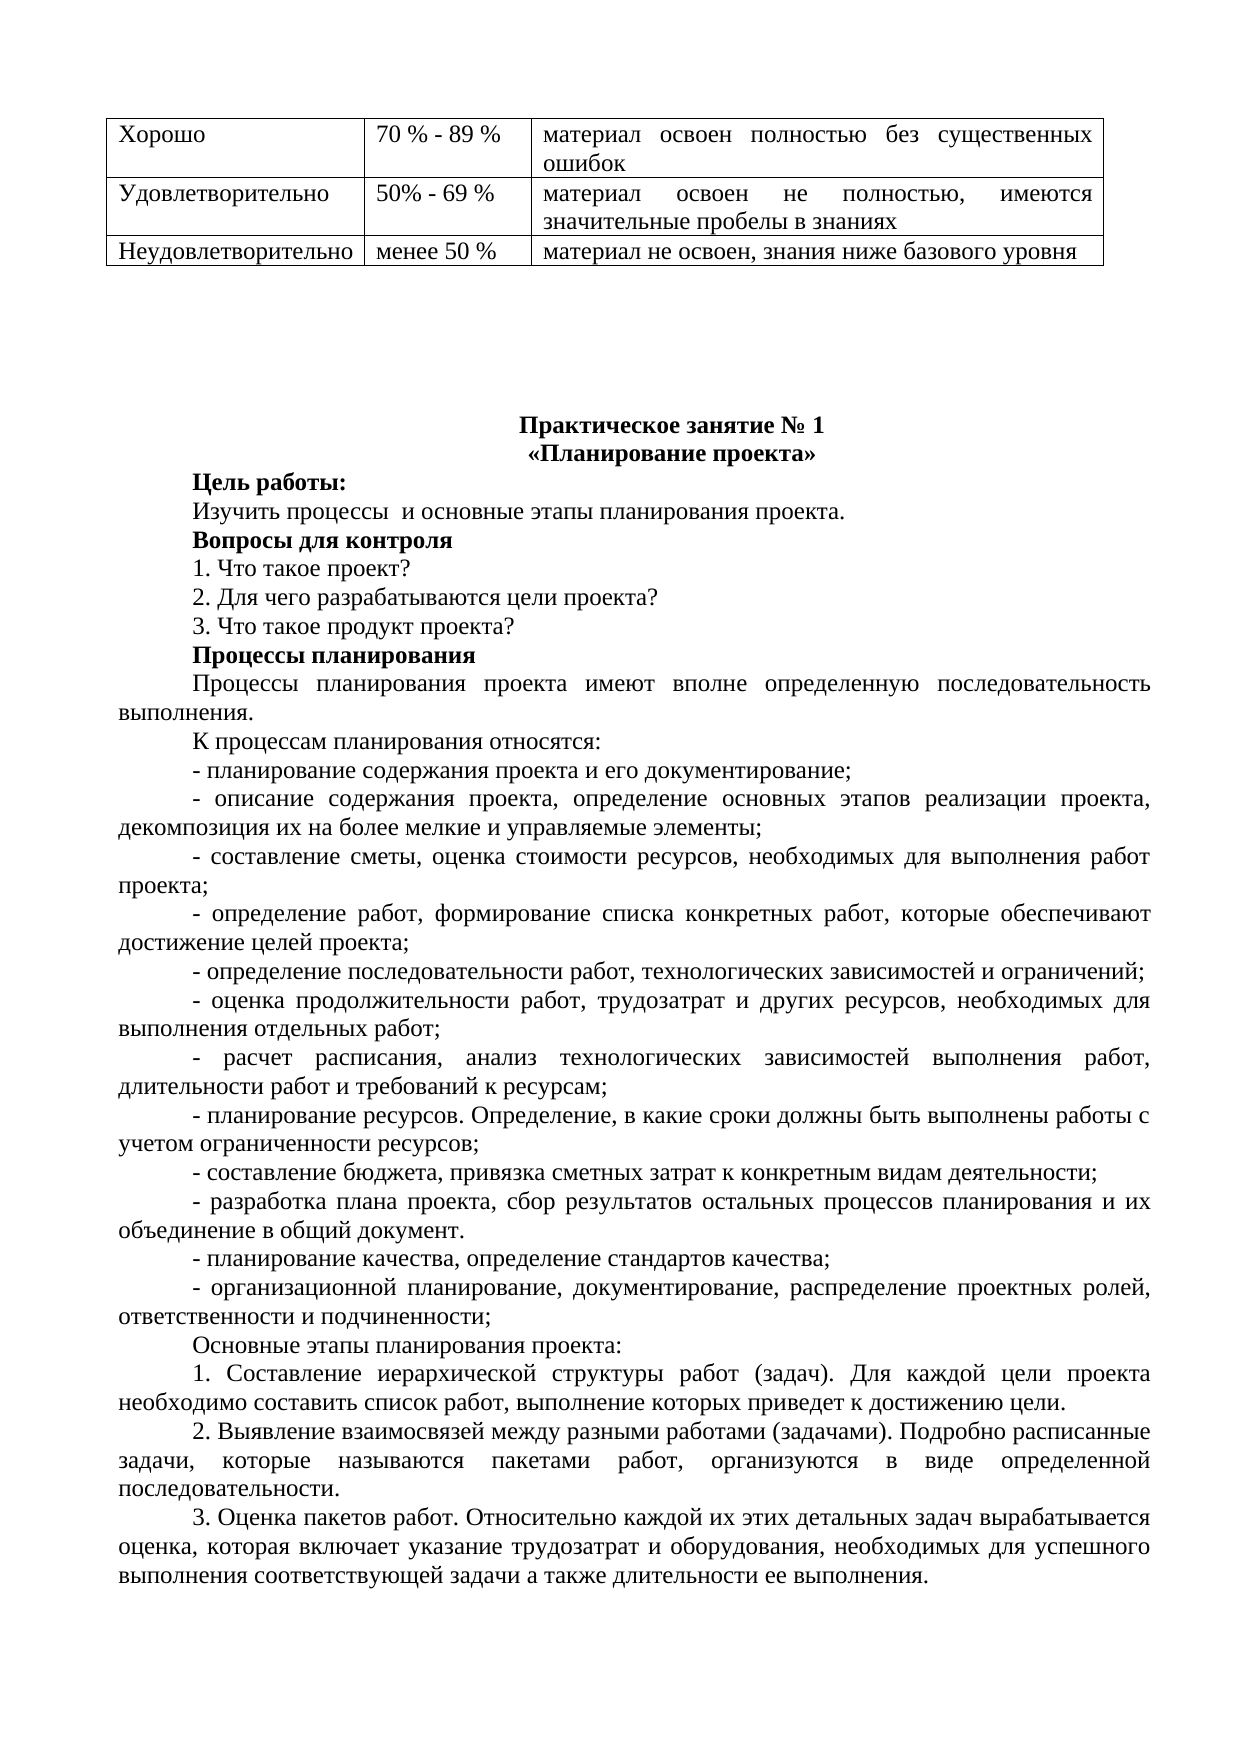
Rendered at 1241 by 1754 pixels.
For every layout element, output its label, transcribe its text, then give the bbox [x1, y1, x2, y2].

text Вопросы для контроля [118, 525, 1152, 553]
table_cell материал не освоен, знания ниже базового уровня [532, 236, 1103, 265]
text К процессам планирования относятся: [118, 726, 1152, 755]
text - определение последовательности работ, технологических зависимостей и ограничений; [118, 956, 1152, 985]
text «Планирование проекта» [118, 438, 1152, 467]
text Изучить процессы и основные этапы планирования проекта. [118, 496, 1152, 525]
text 1. Составление иерархической структуры работ (задач). Для каждой цели проекта необходимо составить список работ, выполнение которых приведет к достижению цели. [118, 1358, 1152, 1416]
text 3. Что такое продукт проекта? [118, 611, 1152, 640]
table_cell материал освоен полностью без существенных ошибок [532, 119, 1103, 177]
text - составление сметы, оценка стоимости ресурсов, необходимых для выполнения работ проекта; [118, 841, 1152, 898]
text - определение работ, формирование списка конкретных работ, которые обеспечивают достижение целей проекта; [118, 898, 1152, 956]
text - разработка плана проекта, сбор результатов остальных процессов планирования и их объединение в общий документ. [118, 1186, 1152, 1243]
text Основные этапы планирования проекта: [118, 1330, 1152, 1358]
text Процессы планирования проекта имеют вполне определенную последовательность выполнения. [118, 668, 1152, 726]
table_cell 50% - 69 % [365, 178, 531, 235]
text Практическое занятие № 1 [118, 410, 1152, 438]
table_cell Хорошо [107, 119, 364, 177]
table_cell Неудовлетворительно [107, 236, 364, 265]
text 2. Выявление взаимосвязей между разными работами (задачами). Подробно расписанные задачи, которые называются пакетами работ, организуются в виде определенной последовательности. [118, 1416, 1152, 1502]
text 2. Для чего разрабатываются цели проекта? [118, 582, 1152, 611]
table_cell 70 % - 89 % [365, 119, 531, 177]
table_cell Удовлетворительно [107, 178, 364, 235]
text - организационной планирование, документирование, распределение проектных ролей, ответственности и подчиненности; [118, 1272, 1152, 1330]
text - планирование ресурсов. Определение, в какие сроки должны быть выполнены работы с учетом ограниченности ресурсов; [118, 1100, 1152, 1157]
text - составление бюджета, привязка сметных затрат к конкретным видам деятельности; [118, 1157, 1152, 1186]
text 1. Что такое проект? [118, 553, 1152, 582]
text - расчет расписания, анализ технологических зависимостей выполнения работ, длительности работ и требований к ресурсам; [118, 1042, 1152, 1100]
text - планирование качества, определение стандартов качества; [118, 1243, 1152, 1272]
text Цель работы: [118, 467, 1152, 496]
text - оценка продолжительности работ, трудозатрат и других ресурсов, необходимых для выполнения отдельных работ; [118, 985, 1152, 1042]
table_cell менее 50 % [365, 236, 531, 265]
text 3. Оценка пакетов работ. Относительно каждой их этих детальных задач вырабатывается оценка, которая включает указание трудозатрат и оборудования, необходимых для успешного выполнения соответствующей задачи а также длительности ее выполнения. [118, 1502, 1152, 1588]
table_cell материал освоен не полностью, имеются значительные пробелы в знаниях [532, 178, 1103, 235]
text - описание содержания проекта, определение основных этапов реализации проекта, декомпозиция их на более мелкие и управляемые элементы; [118, 783, 1152, 841]
text Процессы планирования [118, 640, 1152, 668]
text - планирование содержания проекта и его документирование; [118, 755, 1152, 783]
